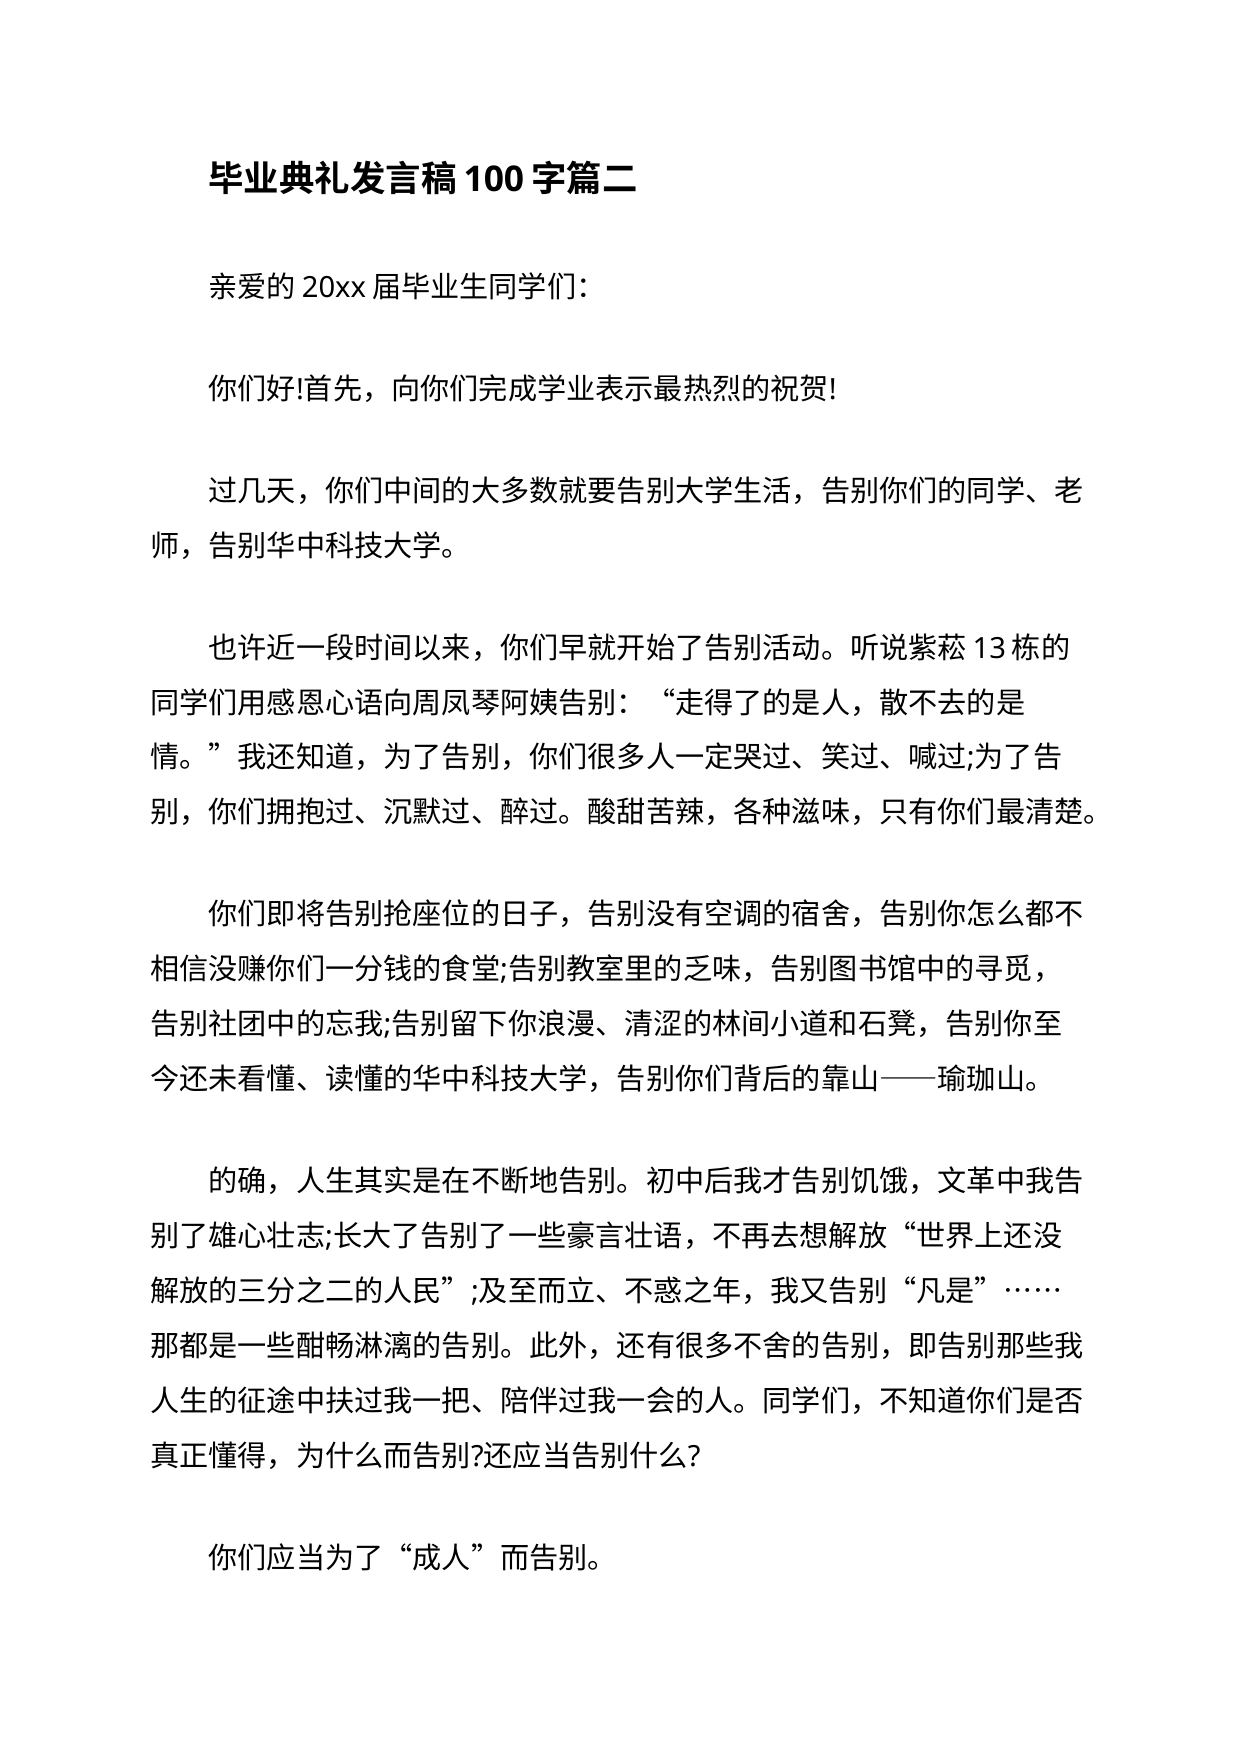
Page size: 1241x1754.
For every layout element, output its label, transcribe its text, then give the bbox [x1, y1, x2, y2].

text 毕业典礼发言稿100字篇二 [150, 150, 1090, 201]
text 的确，人生其实是在不断地告别。初中后我才告别饥饿，文革中我告别了雄心壮志;长大了告别了一些豪言壮语，不再去想解放“世界上还没解放的三分之二的人民”;及至而立、不惑之年，我又告别“凡是”……那都是一些酣畅淋漓的告别。此外，还有很多不舍的告别，即告别那些我人生的征途中扶过我一把、陪伴过我一会的人。同学们，不知道你们是否真正懂得，为什么而告别?还应当告别什么? [150, 1157, 1090, 1474]
text 也许近一段时间以来，你们早就开始了告别活动。听说紫菘13栋的同学们用感恩心语向周凤琴阿姨告别：“走得了的是人，散不去的是情。”我还知道，为了告别，你们很多人一定哭过、笑过、喊过;为了告别，你们拥抱过、沉默过、醉过。酸甜苦辣，各种滋味，只有你们最清楚。 [150, 624, 1090, 831]
text 你们即将告别抢座位的日子，告别没有空调的宿舍，告别你怎么都不相信没赚你们一分钱的食堂;告别教室里的乏味，告别图书馆中的寻觅，告别社团中的忘我;告别留下你浪漫、清涩的林间小道和石凳，告别你至今还未看懂、读懂的华中科技大学，告别你们背后的靠山——瑜珈山。 [150, 891, 1090, 1098]
text 你们应当为了“成人”而告别。 [150, 1534, 1090, 1576]
text 你们好!首先，向你们完成学业表示最热烈的祝贺! [150, 366, 1090, 408]
text 亲爱的20xx届毕业生同学们： [150, 263, 1090, 306]
text 过几天，你们中间的大多数就要告别大学生活，告别你们的同学、老师，告别华中科技大学。 [150, 467, 1090, 565]
